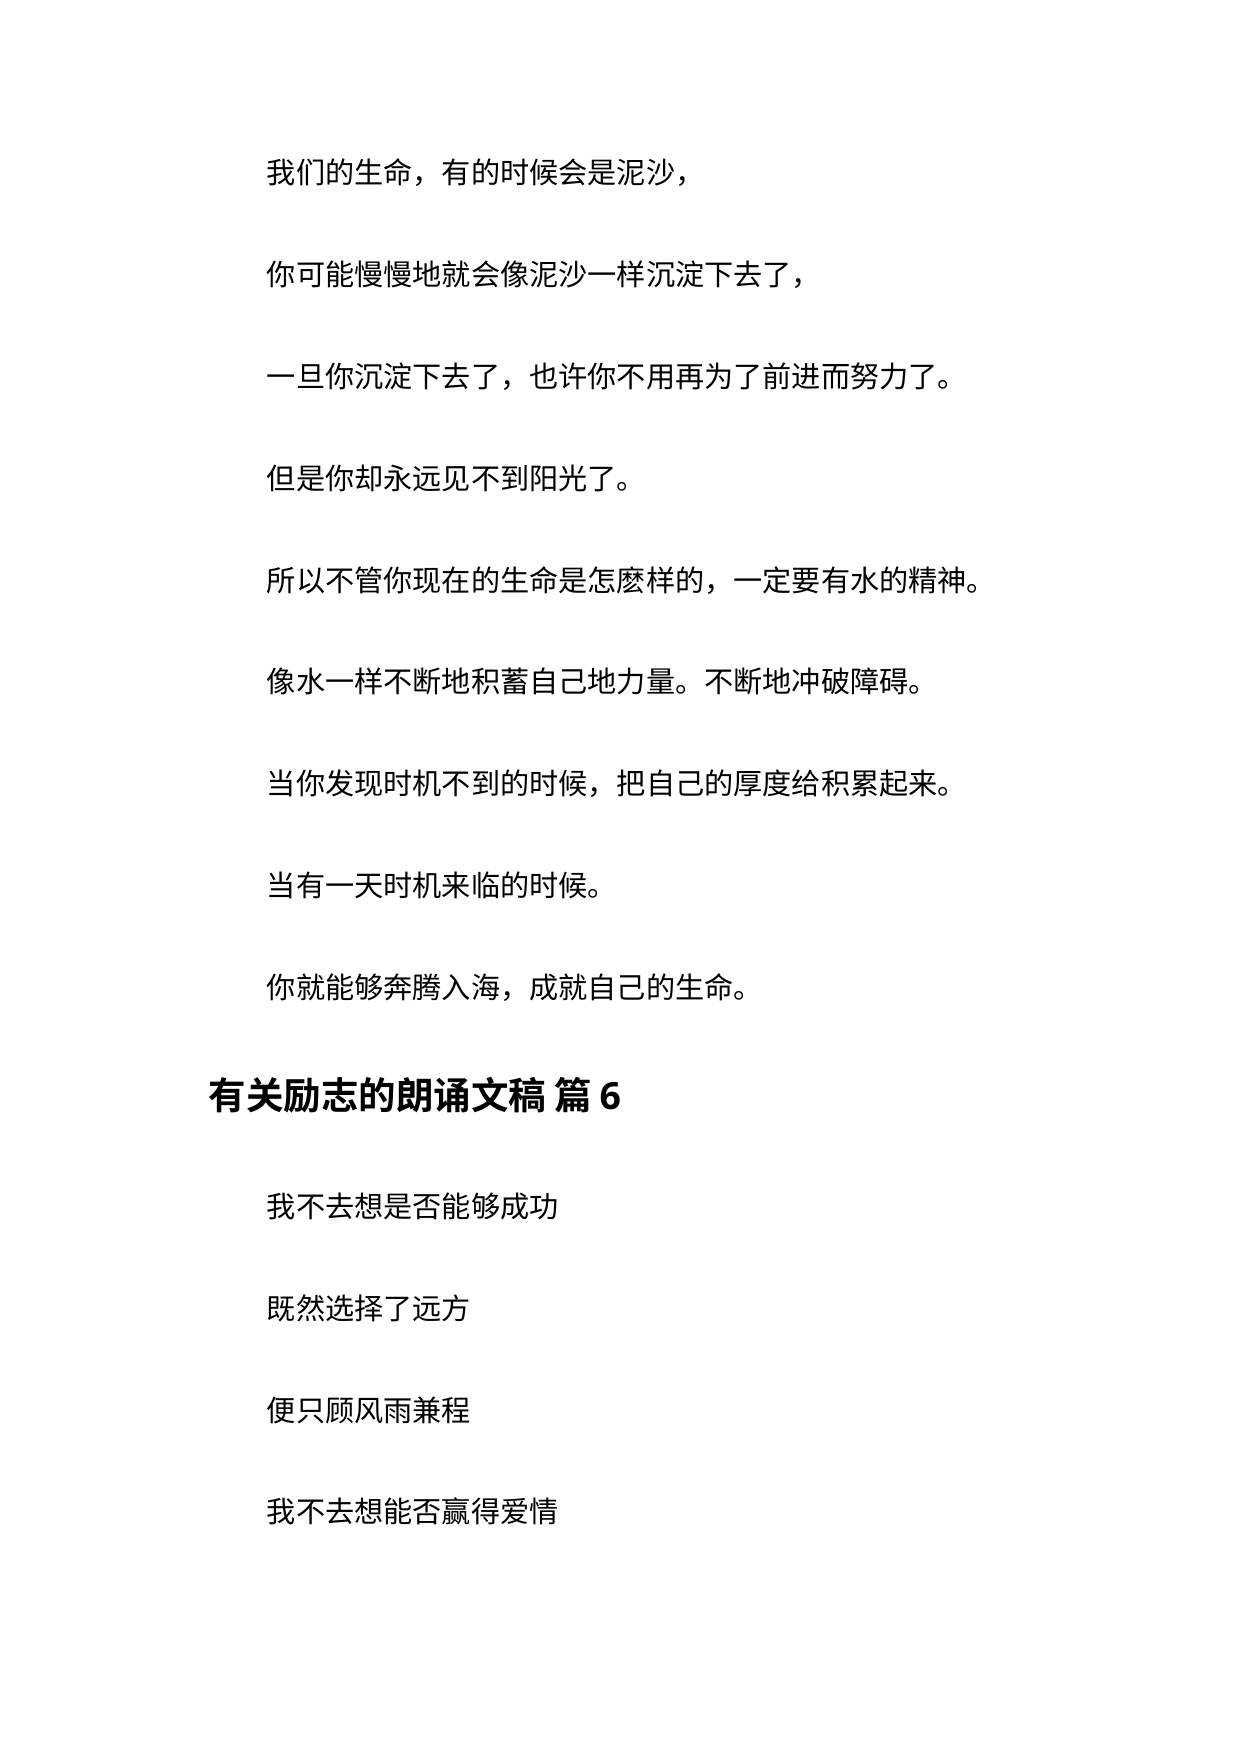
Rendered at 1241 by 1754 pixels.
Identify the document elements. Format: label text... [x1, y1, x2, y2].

text 一旦你沉淀下去了，也许你不用再为了前进而努力了。 [150, 353, 1090, 396]
text 既然选择了远方 [150, 1285, 1090, 1328]
text 所以不管你现在的生命是怎麽样的，一定要有水的精神。 [150, 557, 1090, 599]
text 我们的生命，有的时候会是泥沙， [150, 150, 1090, 192]
text 我不去想是否能够成功 [150, 1183, 1090, 1226]
text 你可能慢慢地就会像泥沙一样沉淀下去了， [150, 252, 1090, 294]
text 你就能够奔腾入海，成就自己的生命。 [150, 964, 1090, 1006]
text 当有一天时机来临的时候。 [150, 862, 1090, 905]
text 像水一样不断地积蓄自己地力量。不断地冲破障碍。 [150, 659, 1090, 701]
text 当你发现时机不到的时候，把自己的厚度给积累起来。 [150, 761, 1090, 803]
text 有关励志的朗诵文稿 篇6 [150, 1066, 1090, 1120]
text 我不去想能否赢得爱情 [150, 1489, 1090, 1531]
text 但是你却永远见不到阳光了。 [150, 455, 1090, 498]
text 便只顾风雨兼程 [150, 1387, 1090, 1429]
